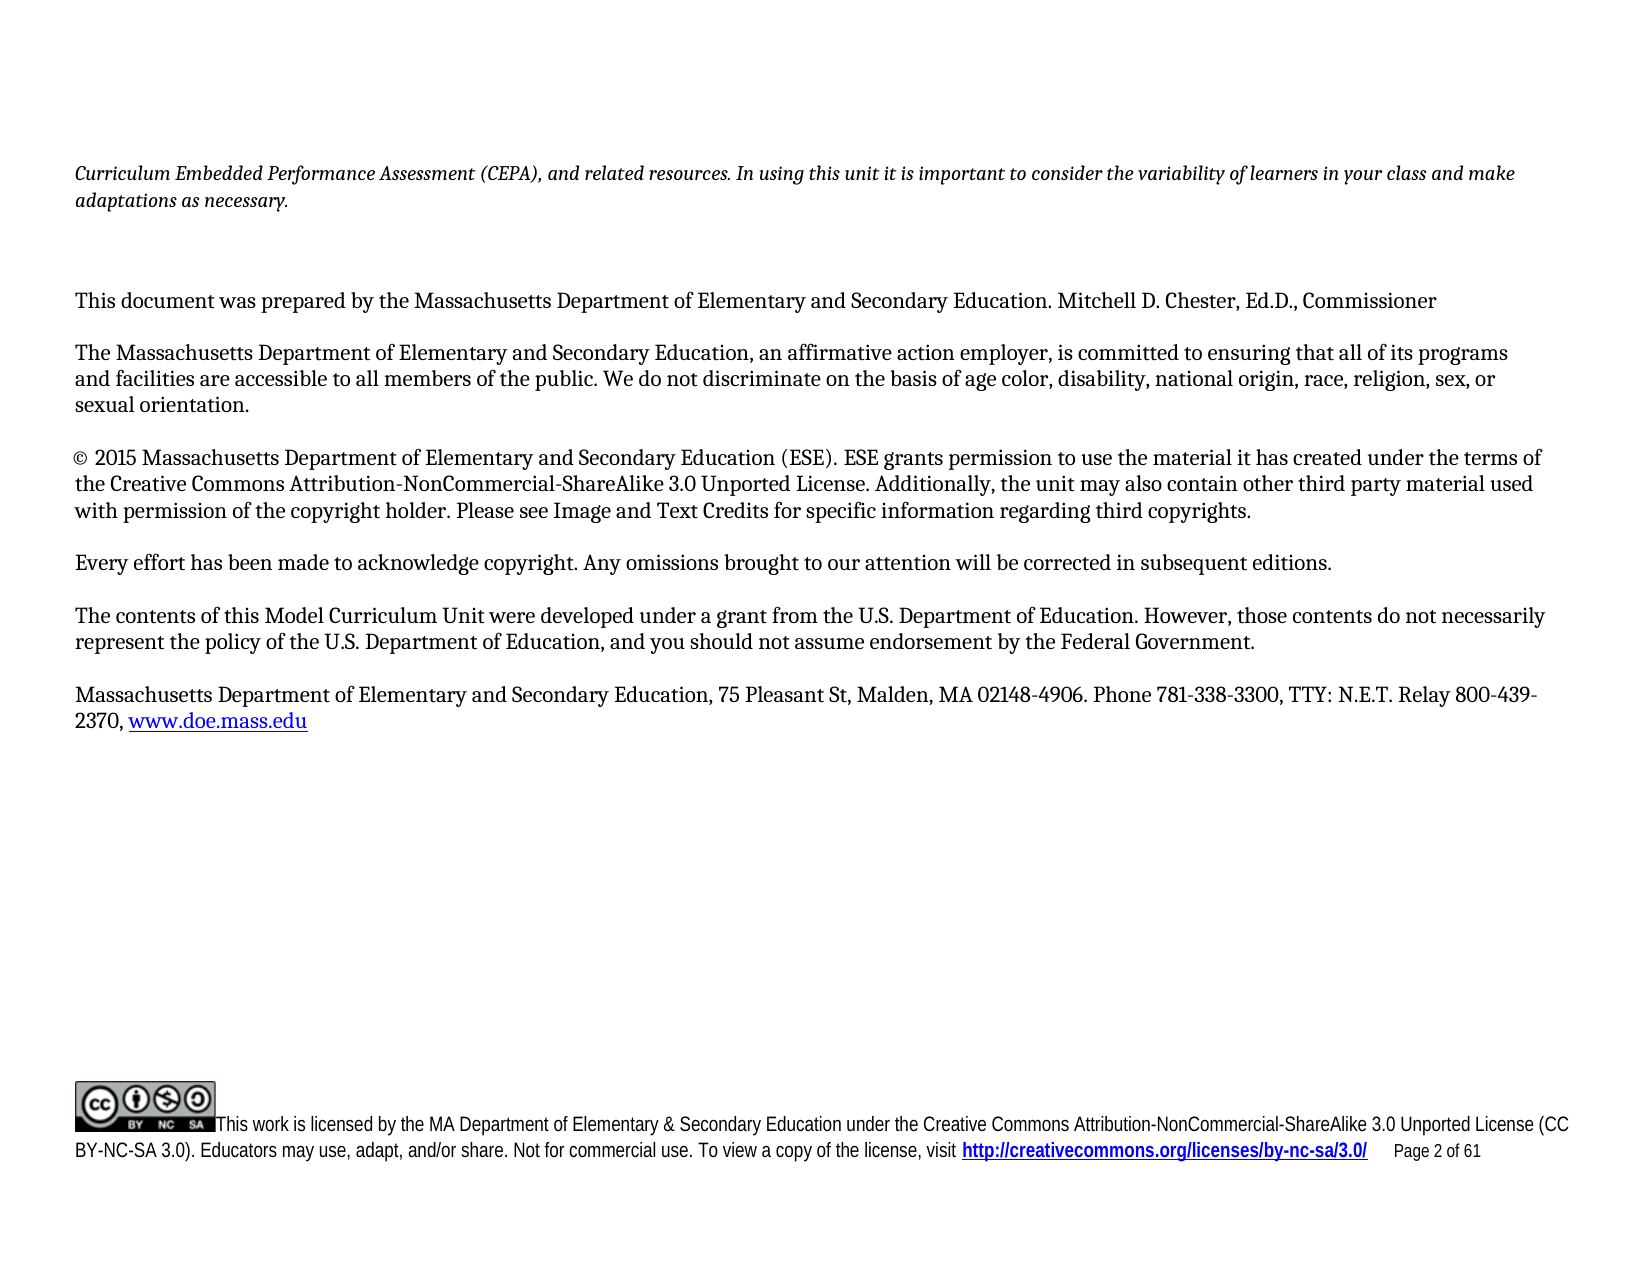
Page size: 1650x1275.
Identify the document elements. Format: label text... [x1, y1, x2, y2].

text Massachusetts Department of Elementary and Secondary Education, 75 Pleasant St, Malden, MA 02148-4906. Phone 781-338-3300, TTY: N.E.T. Relay 800-439-2370, www.doe.mass.edu [75, 682, 1549, 734]
text This document was prepared by the Massachusetts Department of Elementary and Secondary Education. Mitchell D. Chester, Ed.D., Commissioner [75, 288, 1575, 314]
text The Massachusetts Department of Elementary and Secondary Education, an affirmative action employer, is committed to ensuring that all of its programs and facilities are accessible to all members of the public. We do not discriminate on the basis of age color, disability, national origin, race, religion, sex, or sexual orientation. [75, 339, 1549, 418]
picture [75, 1081, 216, 1132]
text The contents of this Model Curriculum Unit were developed under a grant from the U.S. Department of Education. However, those contents do not necessarily represent the policy of the U.S. Department of Education, and you should not assume endorsement by the Federal Government. [75, 603, 1549, 656]
text Every effort has been made to acknowledge copyright. Any omissions brought to our attention will be corrected in subsequent editions. [75, 550, 1575, 576]
text © 2015 Massachusetts Department of Elementary and Secondary Education (ESE). ESE grants permission to use the material it has created under the terms of the Creative Commons Attribution-NonCommercial-ShareAlike 3.0 Unported License. Additionally, the unit may also contain other third party material used with permission of the copyright holder. Please see Image and Text Credits for specific information regarding third copyrights. [0, 445, 1549, 524]
